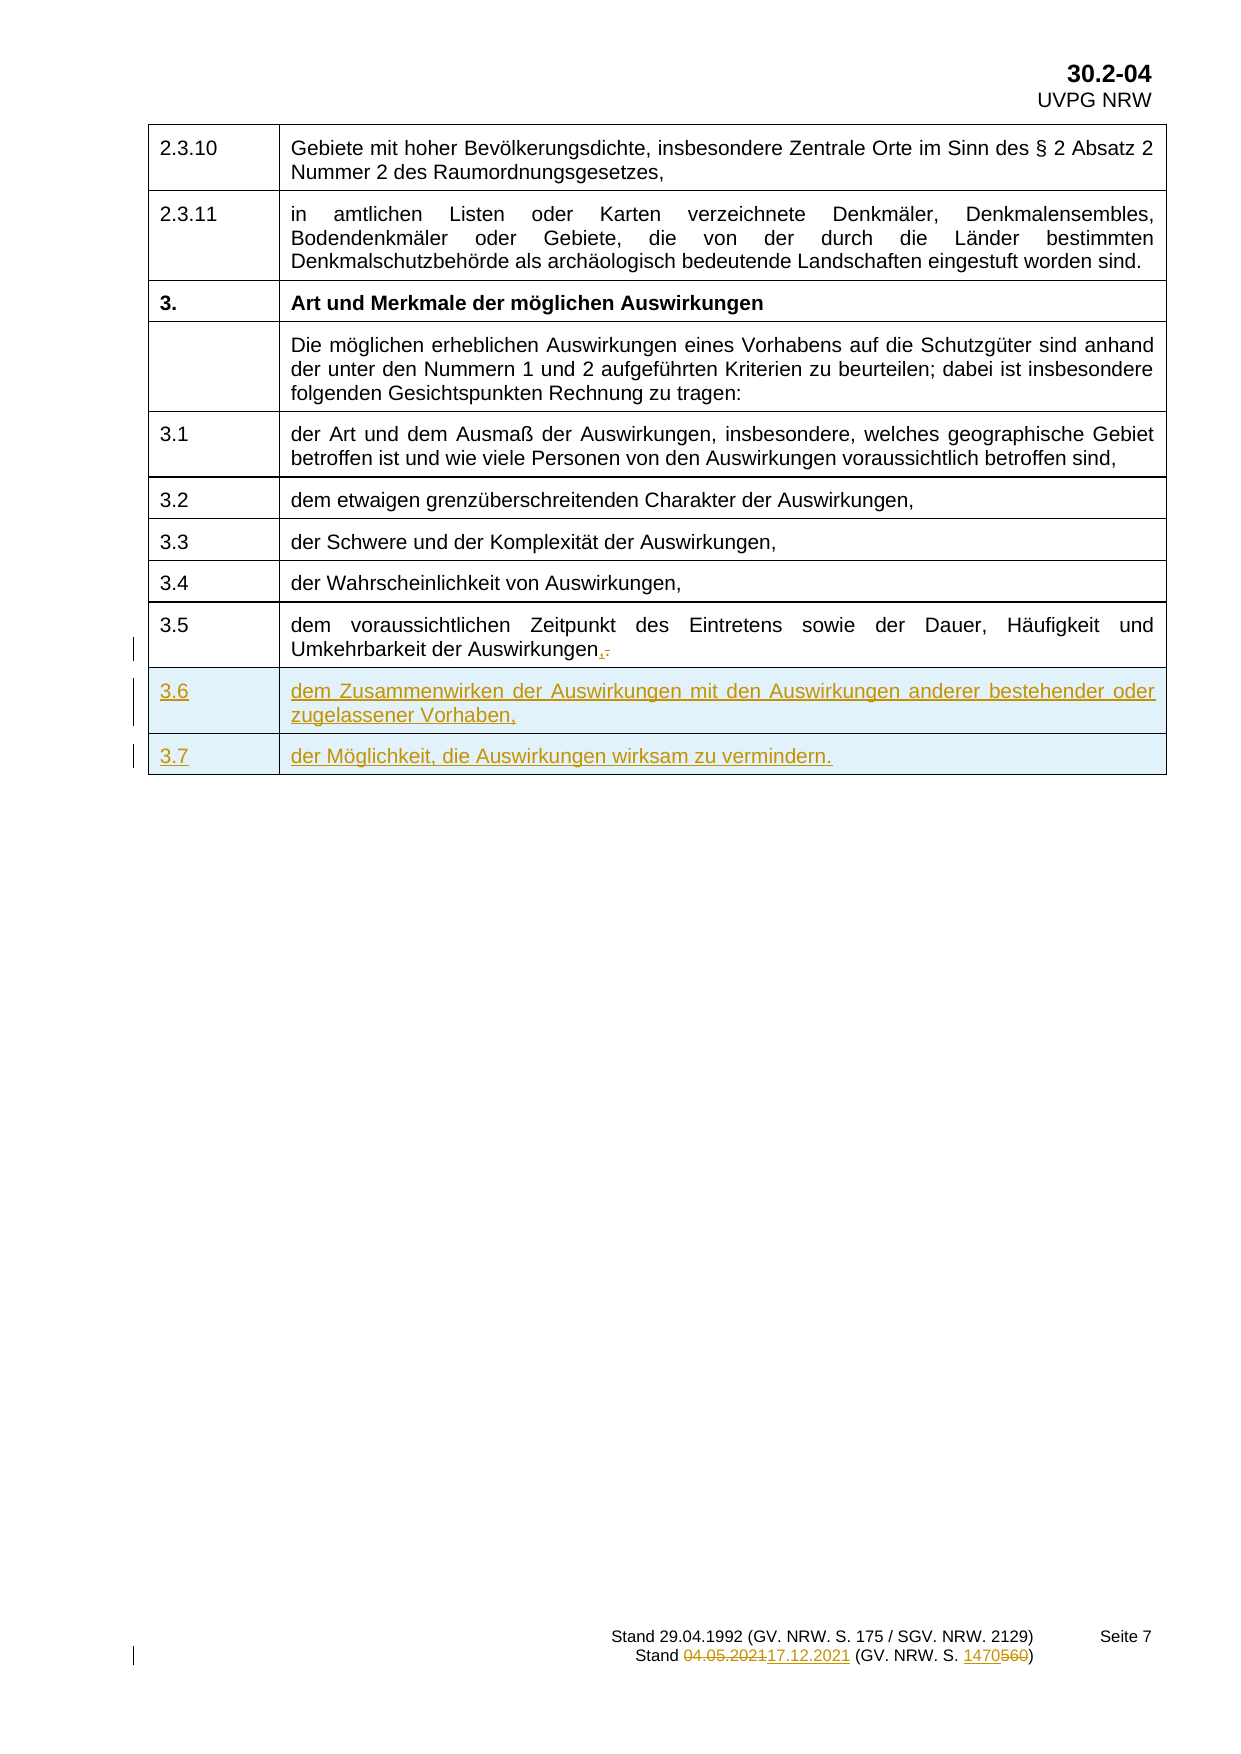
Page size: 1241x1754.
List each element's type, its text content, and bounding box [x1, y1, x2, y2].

table_cell 3.5 [149, 603, 279, 667]
table_cell 3.1 [149, 412, 279, 476]
table_cell der Art und dem Ausmaß der Auswirkungen, insbesondere, welches geographische Gebiet betroffen ist und wie viele Personen von den Auswirkungen voraussichtlich betroffen sind, [280, 412, 1166, 476]
table_cell 3.2 [149, 478, 279, 518]
table_cell der Wahrscheinlichkeit von Auswirkungen, [280, 561, 1166, 601]
table_cell [149, 322, 279, 411]
table_cell dem voraussichtlichen Zeitpunkt des Eintretens sowie der Dauer, Häufigkeit und Umkehrbarkeit der Auswirkungen [280, 603, 1166, 667]
table_cell Die möglichen erheblichen Auswirkungen eines Vorhabens auf die Schutzgüter sind anhand der unter den Nummern 1 und 2 aufgeführten Kriterien zu beurteilen; dabei ist insbesondere folgenden Gesichtspunkten Rechnung zu tragen: [280, 322, 1166, 411]
table_cell in amtlichen Listen oder Karten verzeichnete Denkmäler, Denkmalensembles, Bodendenkmäler oder Gebiete, die von der durch die Länder bestimmten Denkmalschutzbehörde als archäologisch bedeutende Landschaften eingestuft worden sind. [280, 191, 1166, 279]
table_cell der Schwere und der Komplexität der Auswirkungen, [280, 519, 1166, 560]
table_cell 2.3.10 [149, 125, 279, 190]
table_cell 3. [149, 281, 279, 321]
table_cell dem etwaigen grenzüberschreitenden Charakter der Auswirkungen, [280, 478, 1166, 518]
table_cell Art und Merkmale der möglichen Auswirkungen [280, 281, 1166, 321]
table_cell 2.3.11 [149, 191, 279, 279]
table_cell 3.4 [149, 561, 279, 601]
table_cell Gebiete mit hoher Bevölkerungsdichte, insbesondere Zentrale Orte im Sinn des § 2 Absatz 2 Nummer 2 des Raumordnungsgesetzes, [280, 125, 1166, 190]
table_cell 3.3 [149, 519, 279, 560]
